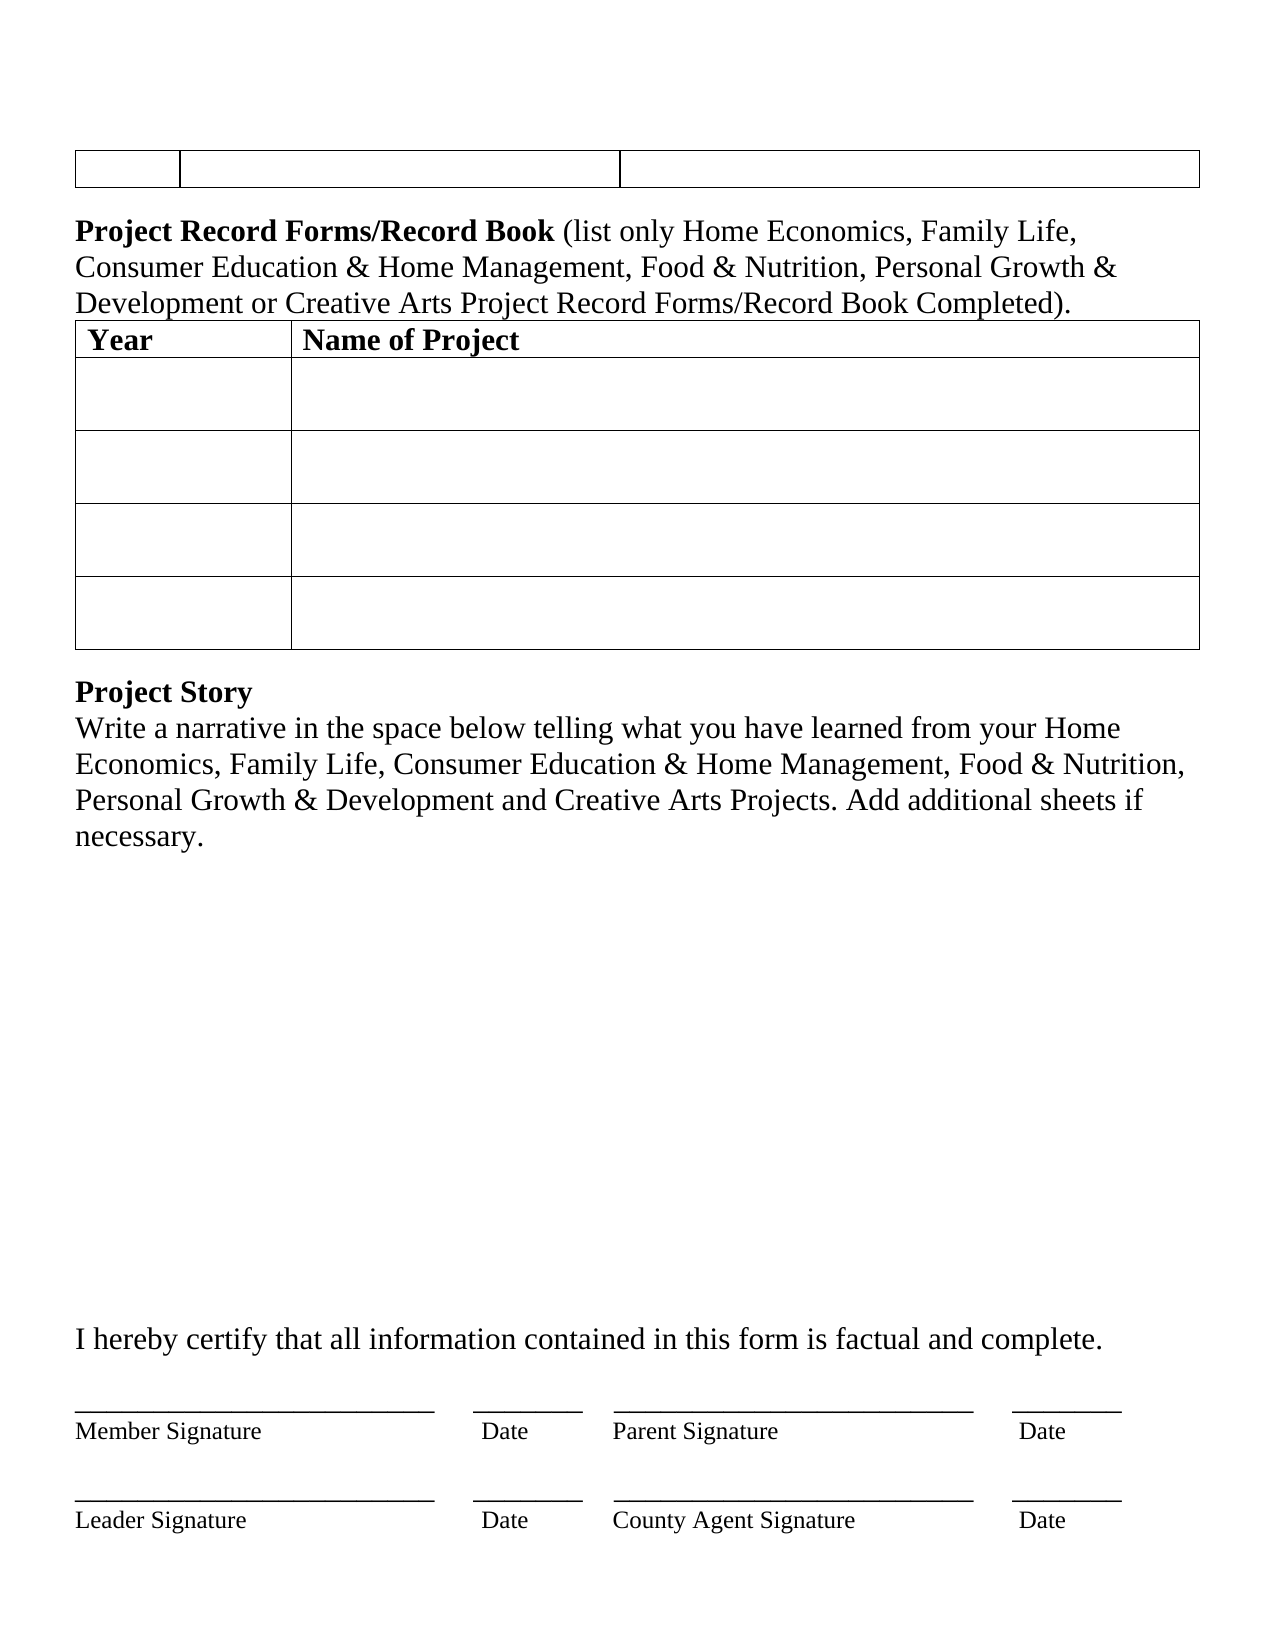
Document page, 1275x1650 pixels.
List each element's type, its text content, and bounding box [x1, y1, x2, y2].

text _______________________ _______ _______________________ _______ [75, 1469, 1200, 1505]
table_cell [76, 358, 291, 430]
table_header Year [76, 321, 291, 357]
table_cell [181, 151, 619, 187]
table_cell [76, 151, 179, 187]
table_header Name of Project [292, 321, 1199, 357]
text Write a narrative in the space below telling what you have learned from your Home Economics, Family Life, Consumer Education & Home Management, Food & Nutrition, Personal Growth & Development and Creative Arts Projects. Add additional sheets if necessary. [75, 709, 1200, 853]
table_cell [292, 504, 1199, 576]
text _______________________ _______ _______________________ _______ [75, 1381, 1200, 1416]
text Member Signature Date Parent Signature Date [75, 1416, 1200, 1445]
table_cell [76, 504, 291, 576]
table_cell [76, 577, 291, 648]
table_cell [292, 358, 1199, 430]
table_cell [621, 151, 1199, 187]
text Project Story [75, 674, 1200, 709]
text Project Record Forms/Record Book (list only Home Economics, Family Life, Consumer Education & Home Management, Food & Nutrition, Personal Growth & Development or Creative Arts Project Record Forms/Record Book Completed). [75, 212, 1200, 320]
table_cell [292, 431, 1199, 503]
text Leader Signature Date County Agent Signature Date [75, 1505, 1200, 1534]
table_cell [292, 577, 1199, 648]
text I hereby certify that all information contained in this form is factual and complete. [75, 1321, 1200, 1356]
table_cell [76, 431, 291, 503]
